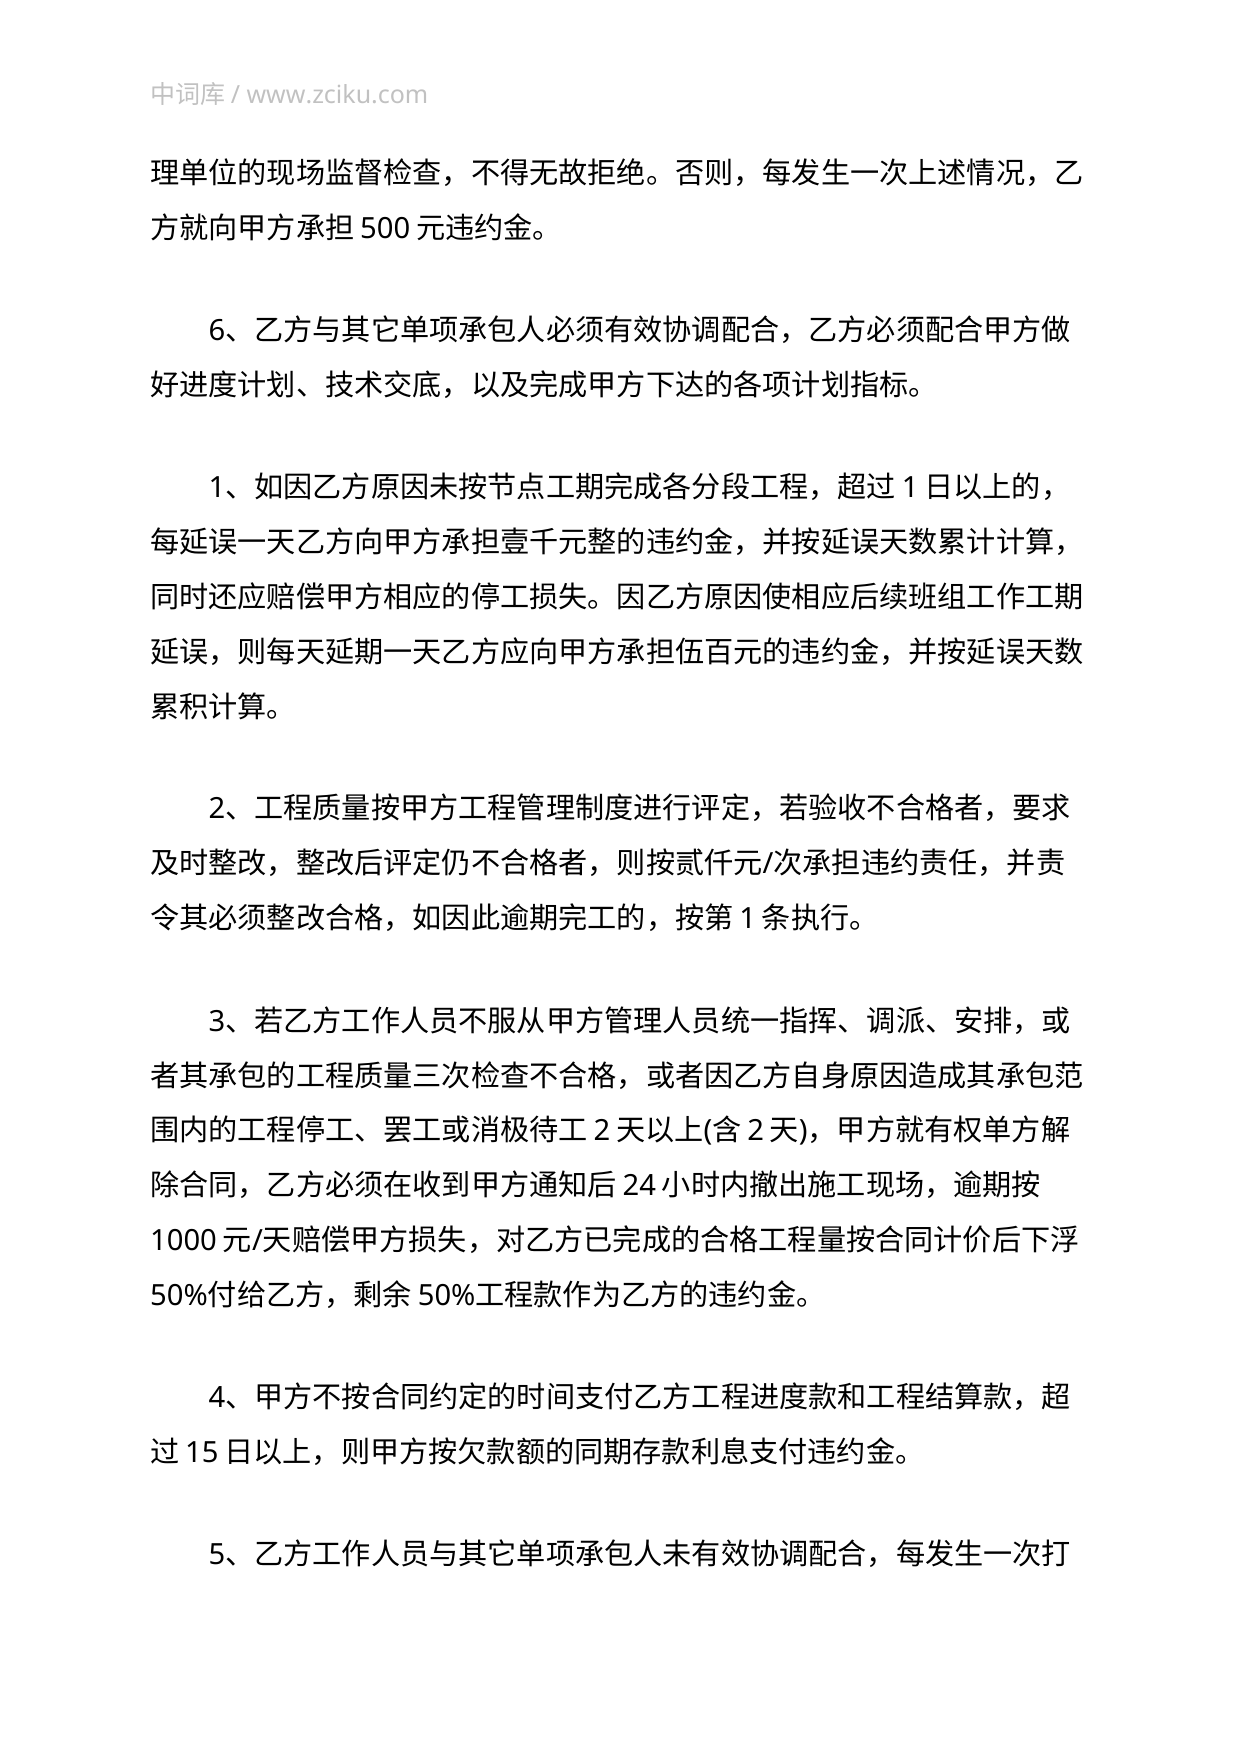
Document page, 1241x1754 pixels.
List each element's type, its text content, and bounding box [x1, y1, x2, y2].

text 1、如因乙方原因未按节点工期完成各分段工程，超过1日以上的，每延误一天乙方向甲方承担壹千元整的违约金，并按延误天数累计计算，同时还应赔偿甲方相应的停工损失。因乙方原因使相应后续班组工作工期延误，则每天延期一天乙方应向甲方承担伍百元的违约金，并按延误天数累积计算。 [150, 464, 1090, 726]
text 4、甲方不按合同约定的时间支付乙方工程进度款和工程结算款，超过15日以上，则甲方按欠款额的同期存款利息支付违约金。 [150, 1374, 1090, 1471]
text 2、工程质量按甲方工程管理制度进行评定，若验收不合格者，要求及时整改，整改后评定仍不合格者，则按贰仟元/次承担违约责任，并责令其必须整改合格，如因此逾期完工的，按第1条执行。 [150, 785, 1090, 937]
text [150, 150, 1090, 247]
text 3、若乙方工作人员不服从甲方管理人员统一指挥、调派、安排，或者其承包的工程质量三次检查不合格，或者因乙方自身原因造成其承包范围内的工程停工、罢工或消极待工2天以上(含2天)，甲方就有权单方解除合同，乙方必须在收到甲方通知后24小时内撤出施工现场，逾期按1000元/天赔偿甲方损失，对乙方已完成的合格工程量按合同计价后下浮50%付给乙方，剩余50%工程款作为乙方的违约金。 [150, 997, 1090, 1314]
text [150, 1531, 1090, 1573]
text 6、乙方与其它单项承包人必须有效协调配合，乙方必须配合甲方做好进度计划、技术交底，以及完成甲方下达的各项计划指标。 [150, 307, 1090, 404]
